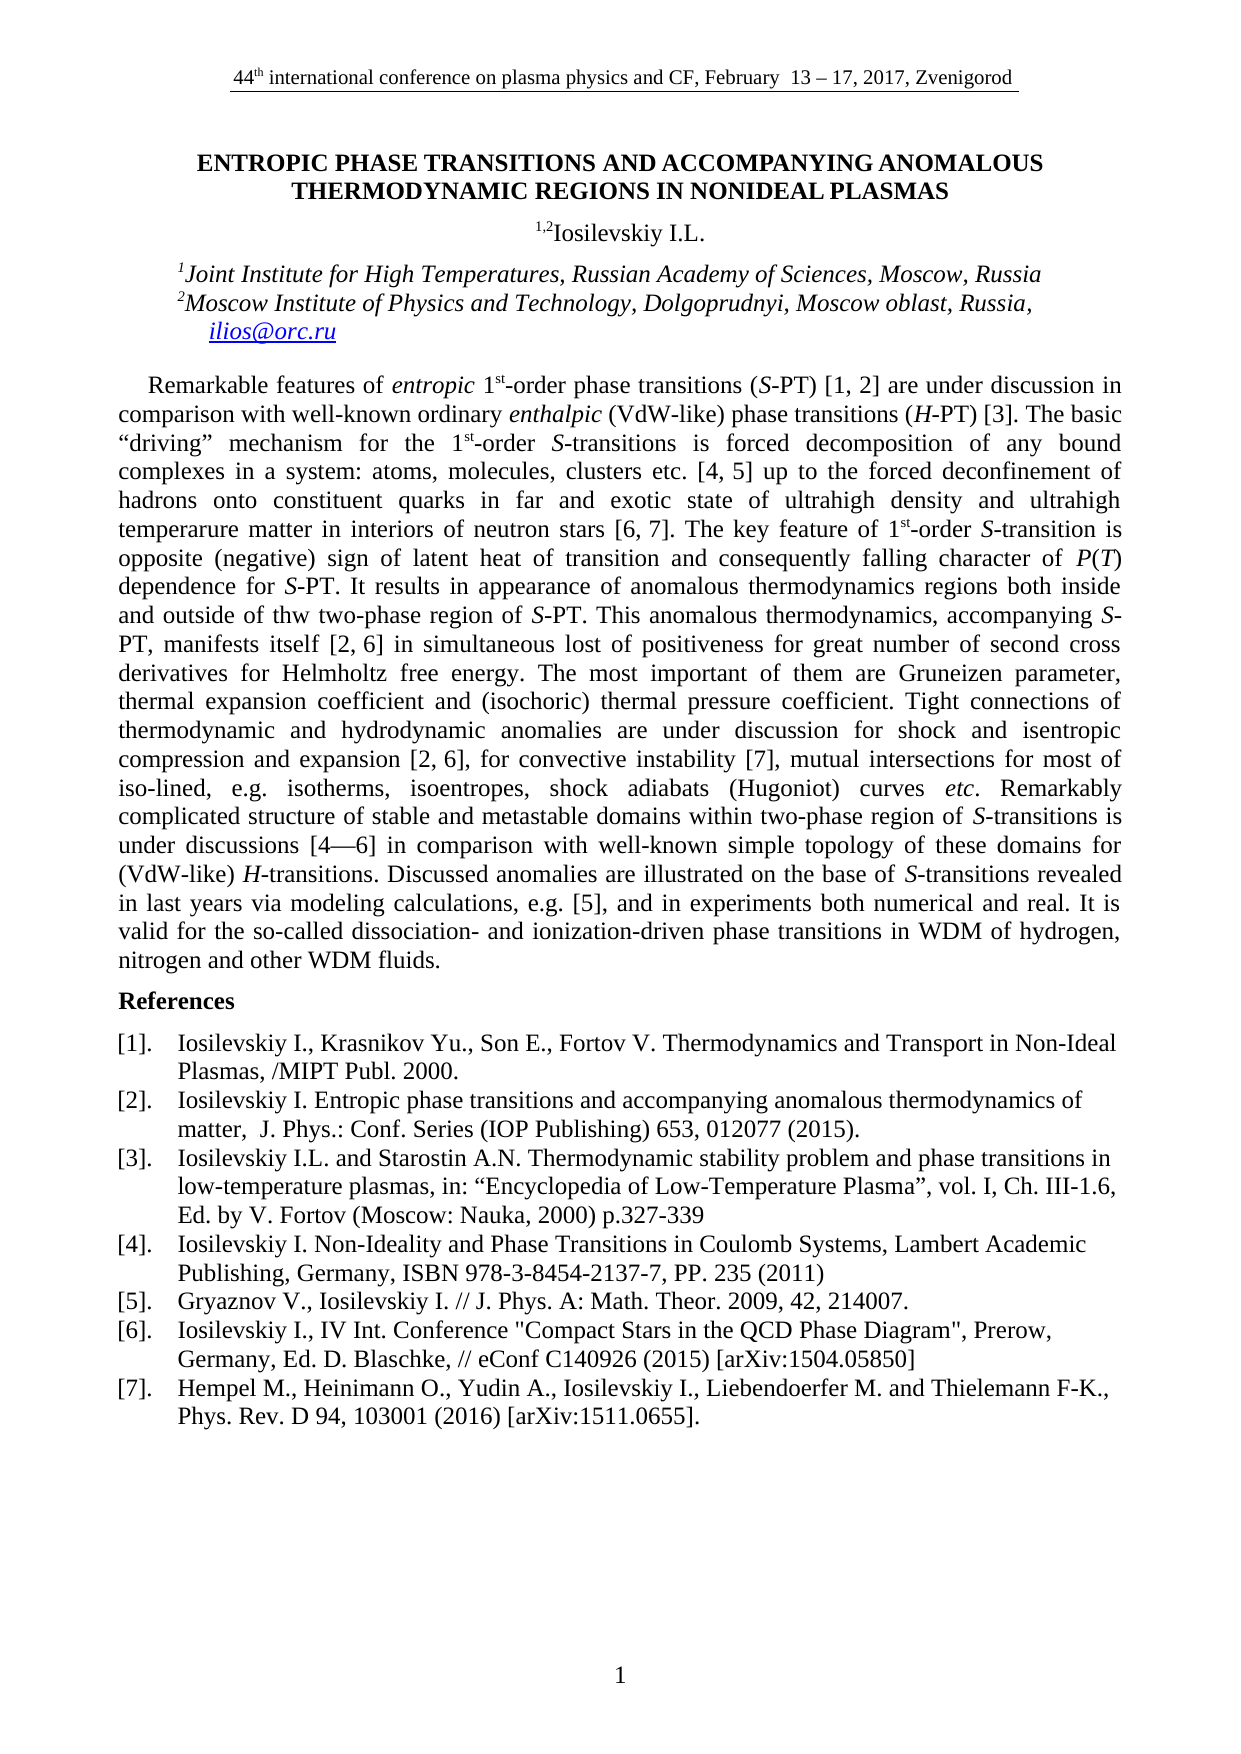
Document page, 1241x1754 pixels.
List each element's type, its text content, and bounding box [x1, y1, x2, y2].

text Iosilevskiy I. Non-Ideality and Phase Transitions in Coulomb Systems, Lambert Academic Publishing, Germany, ISBN 978-3-8454-2137-7, PP. 235 (2011) [117, 1229, 1122, 1286]
text Gryaznov V., Iosilevskiy I. // J. Phys. A: Math. Theor. 2009, 42, 214007. [117, 1286, 1122, 1315]
title References [118, 986, 1122, 1015]
text 1Joint Institute for High Temperatures, Russian Academy of Sciences, Moscow, Russia 2Moscow Institute of Physics and Technology, Dolgoprudnyi, Moscow oblast, Russia, ilios@orc.ru [177, 259, 1122, 345]
text Remarkable features of entropic 1st-order phase transitions (S-PT) [1, 2] are under discussion in comparison with well-known ordinary enthalpic (VdW-like) phase transitions (H-PT) [3]. The basic “driving” mechanism for the 1st-order S-transitions is forced decomposition of any bound complexes in a system: atoms, molecules, clusters etc. [4, 5] up to the forced deconfinement of hadrons onto constituent quarks in far and exotic state of ultrahigh density and ultrahigh temperarure matter in interiors of neutron stars [6, 7]. The key feature of 1st-order S-transition is opposite (negative) sign of latent heat of transition and consequently falling character of Р(Т) dependence for S-PT. It results in appearance of anomalous thermodynamics regions both inside and outside of thw two-phase region of S-PT. This anomalous thermodynamics, accompanying S-PT, manifests itself [2, 6] in simultaneous lost of positiveness for great number of second cross derivatives for Helmholtz free energy. The most important of them are Gruneizen parameter, thermal expansion coefficient and (isochoric) thermal pressure coefficient. Tight connections of thermodynamic and hydrodynamic anomalies are under discussion for shock and isentropic compression and expansion [2, 6], for convective instability [7], mutual intersections for most of iso-lined, e.g. isotherms, isoentropes, shock adiabats (Hugoniot) curves etc. Remarkably complicated structure of stable and metastable domains within two-phase region of S-transitions is under discussions [4—6] in comparison with well-known simple topology of these domains for (VdW-like) H-transitions. Discussed anomalies are illustrated on the base of S-transitions revealed in last years via modeling calculations, e.g. [5], and in experiments both numerical and real. It is valid for the so-called dissociation- and ionization-driven phase transitions in WDM of hydrogen, nitrogen and other WDM fluids. [118, 370, 1122, 974]
text Hempel M., Heinimann O., Yudin A., Iosilevskiy I., Liebendoerfer M. and Thielemann F-K., Phys. Rev. D 94, 103001 (2016) [arXiv:1511.0655]. [117, 1373, 1122, 1430]
text Iosilevskiy I.L. and Starostin A.N. Thermodynamic stability problem and phase transitions in low-temperature plasmas, in: “Encyclopedia of Low-Temperature Plasma”, vol. I, Ch. III-1.6, Ed. by V. Fortov (Moscow: Nauka, 2000) p.327-339 [117, 1143, 1122, 1229]
text 1,2Iosilevskiy I.L. [159, 218, 1081, 246]
title Entropic phase transitions and accompanying anomalous thermodynamic regions in Nonideal plasmas [118, 148, 1122, 205]
text Iosilevskiy I. Entropic phase transitions and accompanying anomalous thermodynamics of matter, J. Phys.: Conf. Series (IOP Publishing) 653, 012077 (2015). [117, 1085, 1122, 1143]
text Iosilevskiy I., Krasnikov Yu., Son E., Fortov V. Thermodynamics and Transport in Non-Ideal Plasmas, /MIPT Publ. 2000. [117, 1028, 1122, 1085]
text Iosilevskiy I., IV Int. Conference "Compact Stars in the QCD Phase Diagram", Prerow, Germany, Ed. D. Blaschke, // eConf C140926 (2015) [arXiv:1504.05850] [117, 1315, 1122, 1373]
